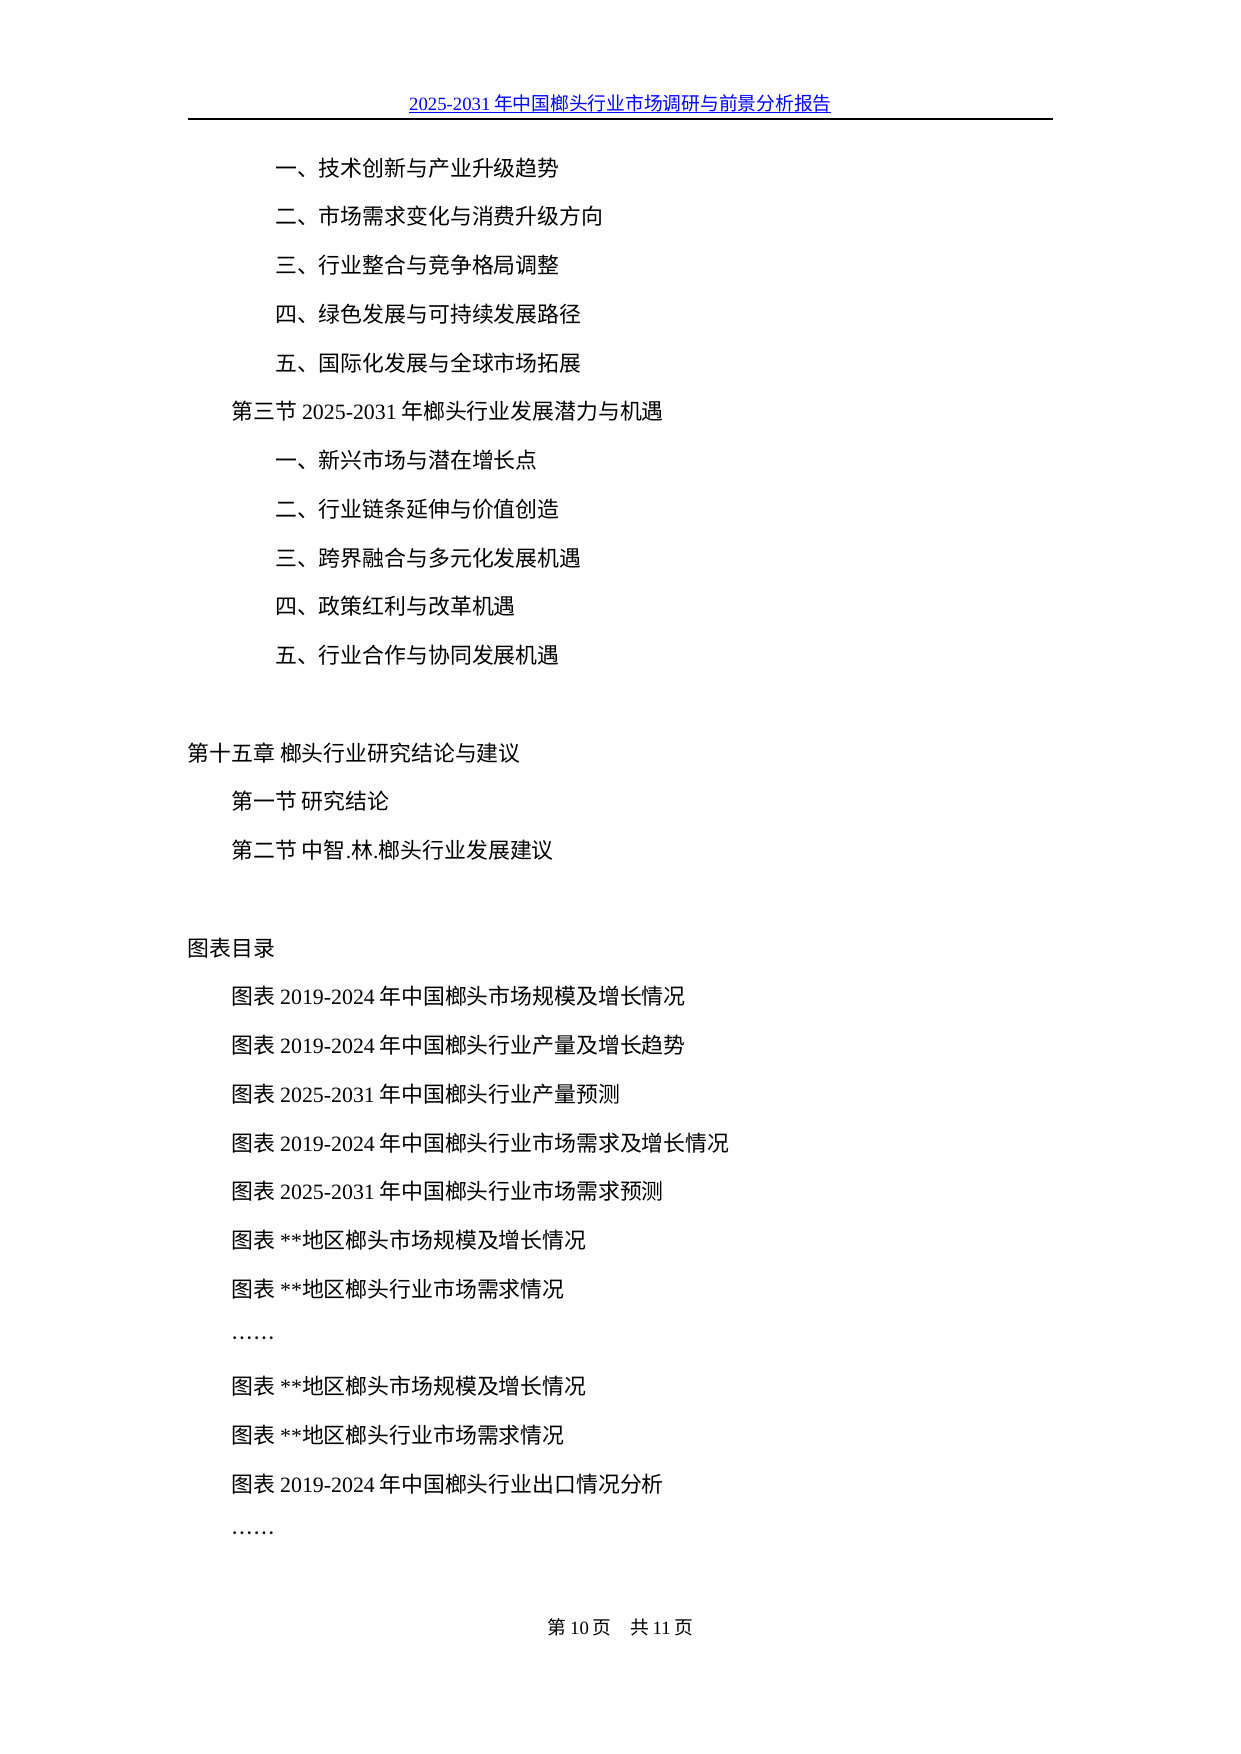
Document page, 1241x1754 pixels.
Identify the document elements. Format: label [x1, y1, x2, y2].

text [187, 150, 1053, 1548]
